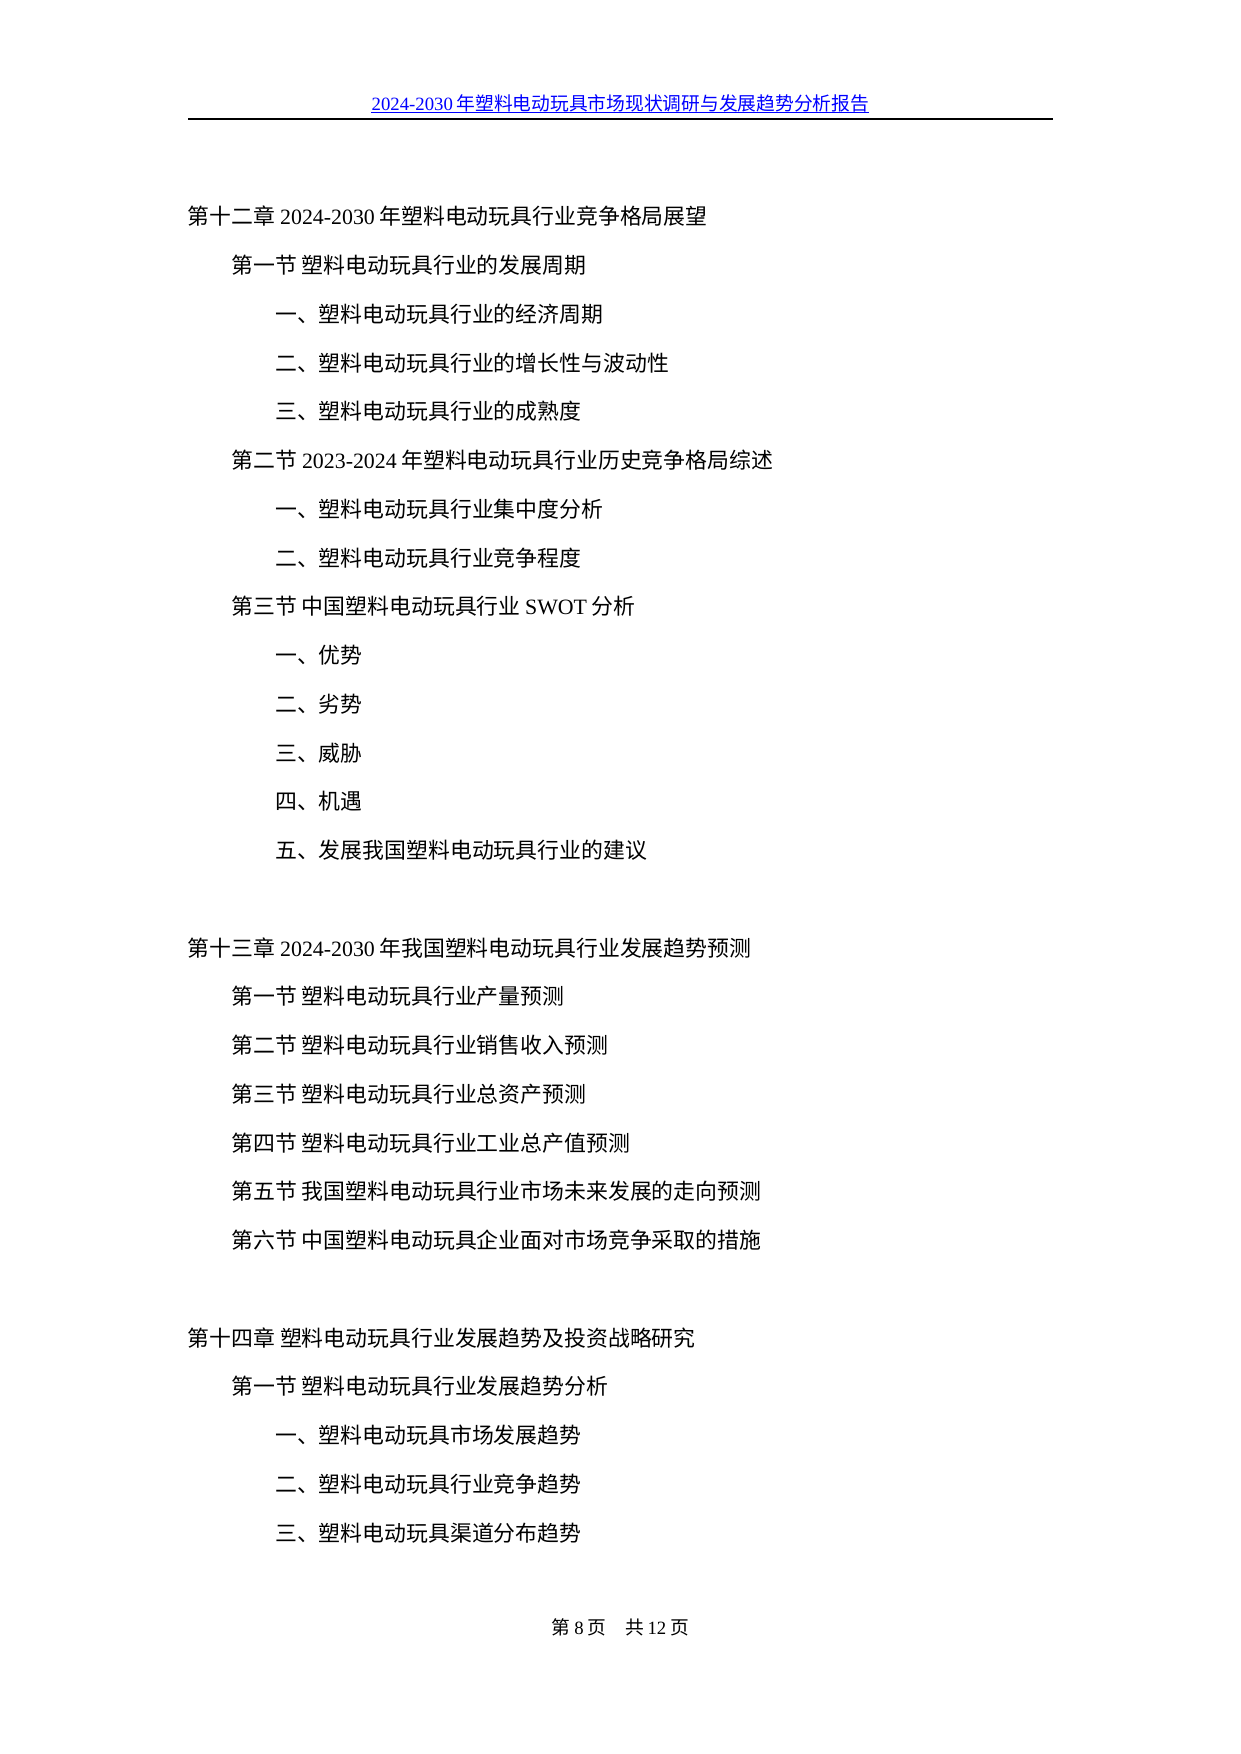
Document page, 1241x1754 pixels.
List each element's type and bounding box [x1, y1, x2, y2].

text [187, 150, 1053, 1548]
